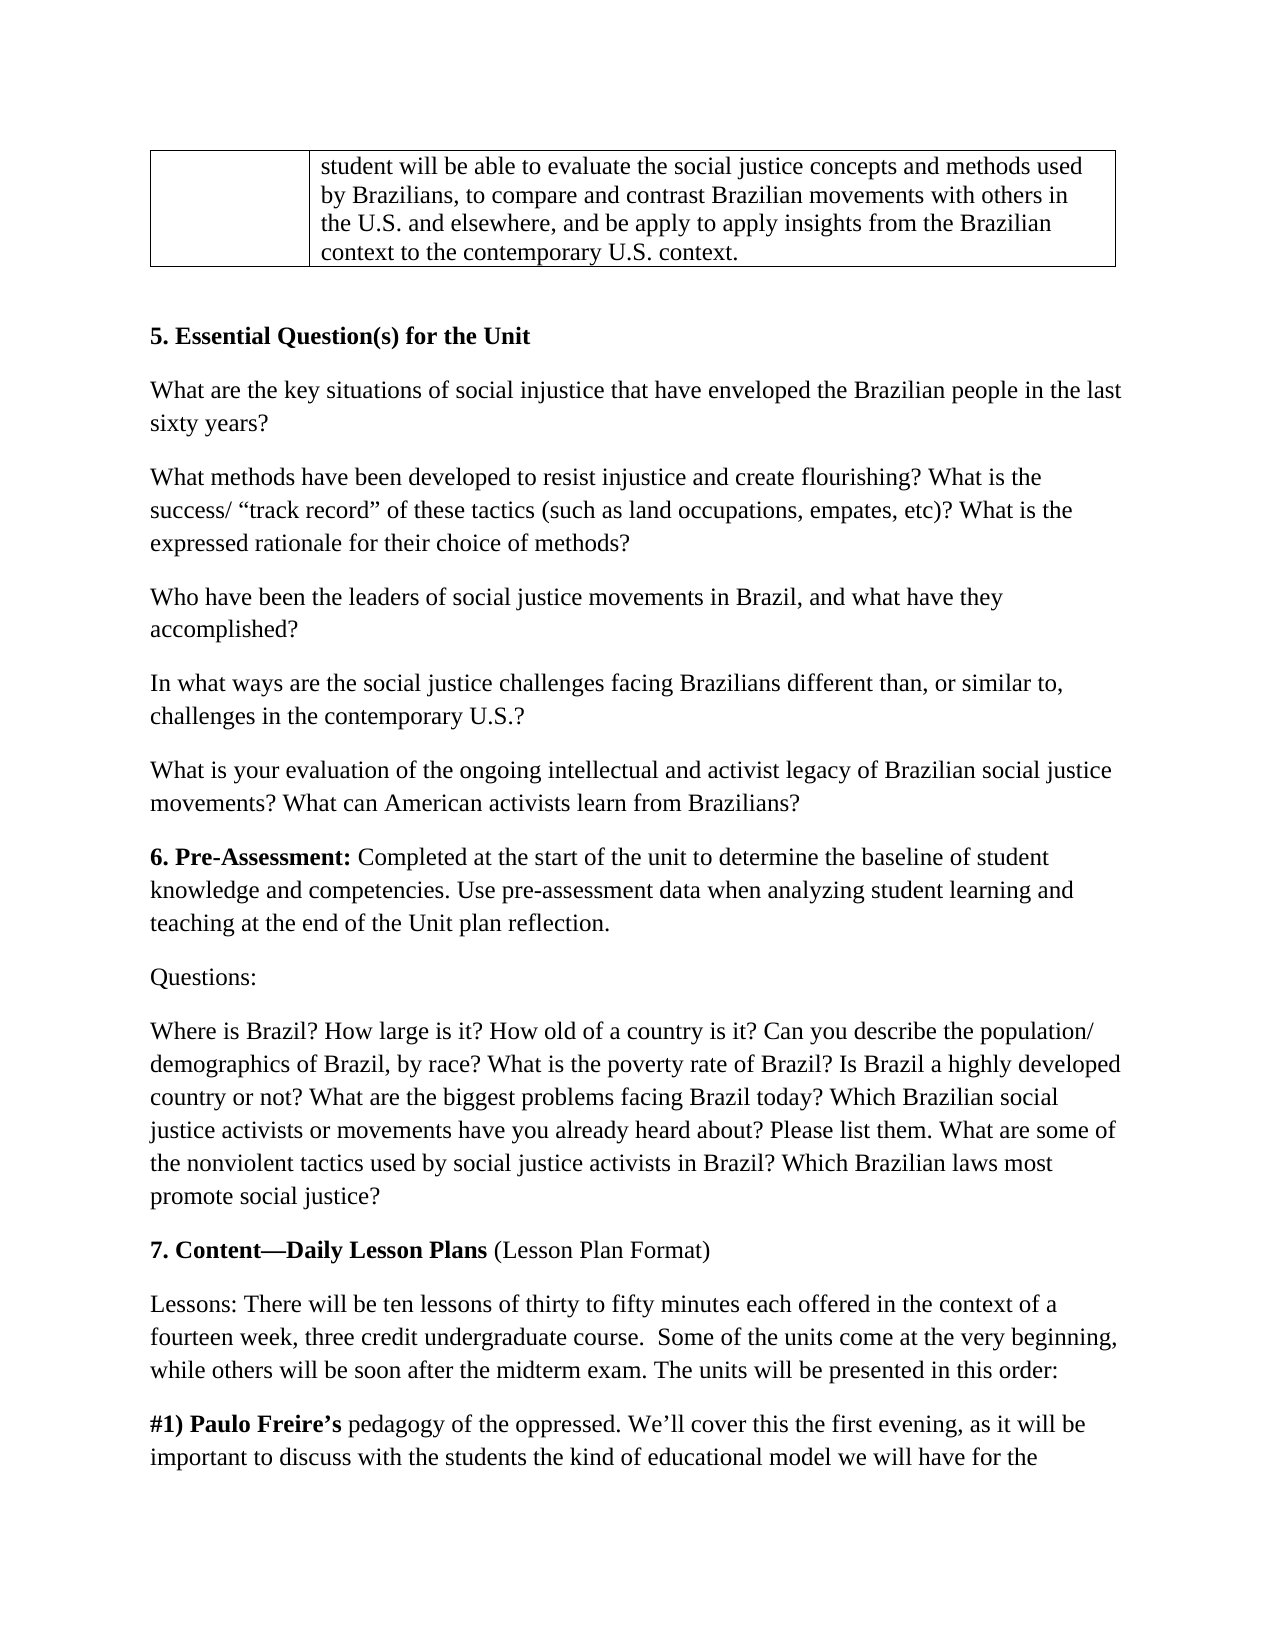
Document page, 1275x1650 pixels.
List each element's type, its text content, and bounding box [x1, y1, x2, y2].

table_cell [151, 151, 309, 266]
text 7. Content—Daily Lesson Plans (Lesson Plan Format) [150, 1235, 1125, 1264]
text Questions: [150, 962, 1125, 991]
text Who have been the leaders of social justice movements in Brazil, and what have they accomplished? [150, 582, 1125, 643]
text 5. Essential Question(s) for the Unit [150, 321, 1125, 350]
text In what ways are the social justice challenges facing Brazilians different than, or similar to, challenges in the contemporary U.S.? [150, 668, 1125, 730]
text Lessons: There will be ten lessons of thirty to fifty minutes each offered in the context of a fourteen week, three credit undergraduate course. Some of the units come at the very beginning, while others will be soon after the midterm exam. The units will be presented in this order: [150, 1289, 1125, 1383]
text What methods have been developed to resist injustice and create flourishing? What is the success/ “track record” of these tactics (such as land occupations, empates, etc)? What is the expressed rationale for their choice of methods? [150, 462, 1125, 556]
text What is your evaluation of the ongoing intellectual and activist legacy of Brazilian social justice movements? What can American activists learn from Brazilians? [150, 755, 1125, 817]
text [150, 1409, 1125, 1470]
text Where is Brazil? How large is it? How old of a country is it? Can you describe the population/ demographics of Brazil, by race? What is the poverty rate of Brazil? Is Brazil a highly developed country or not? What are the biggest problems facing Brazil today? Which Brazilian social justice activists or movements have you already heard about? Please list them. What are some of the nonviolent tactics used by social justice activists in Brazil? Which Brazilian laws most promote social justice? [150, 1016, 1125, 1210]
text What are the key situations of social injustice that have enveloped the Brazilian people in the last sixty years? [150, 375, 1125, 437]
text 6. Pre-Assessment: Completed at the start of the unit to determine the baseline of student knowledge and competencies. Use pre-assessment data when analyzing student learning and teaching at the end of the Unit plan reflection. [150, 842, 1125, 937]
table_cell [310, 151, 1115, 266]
